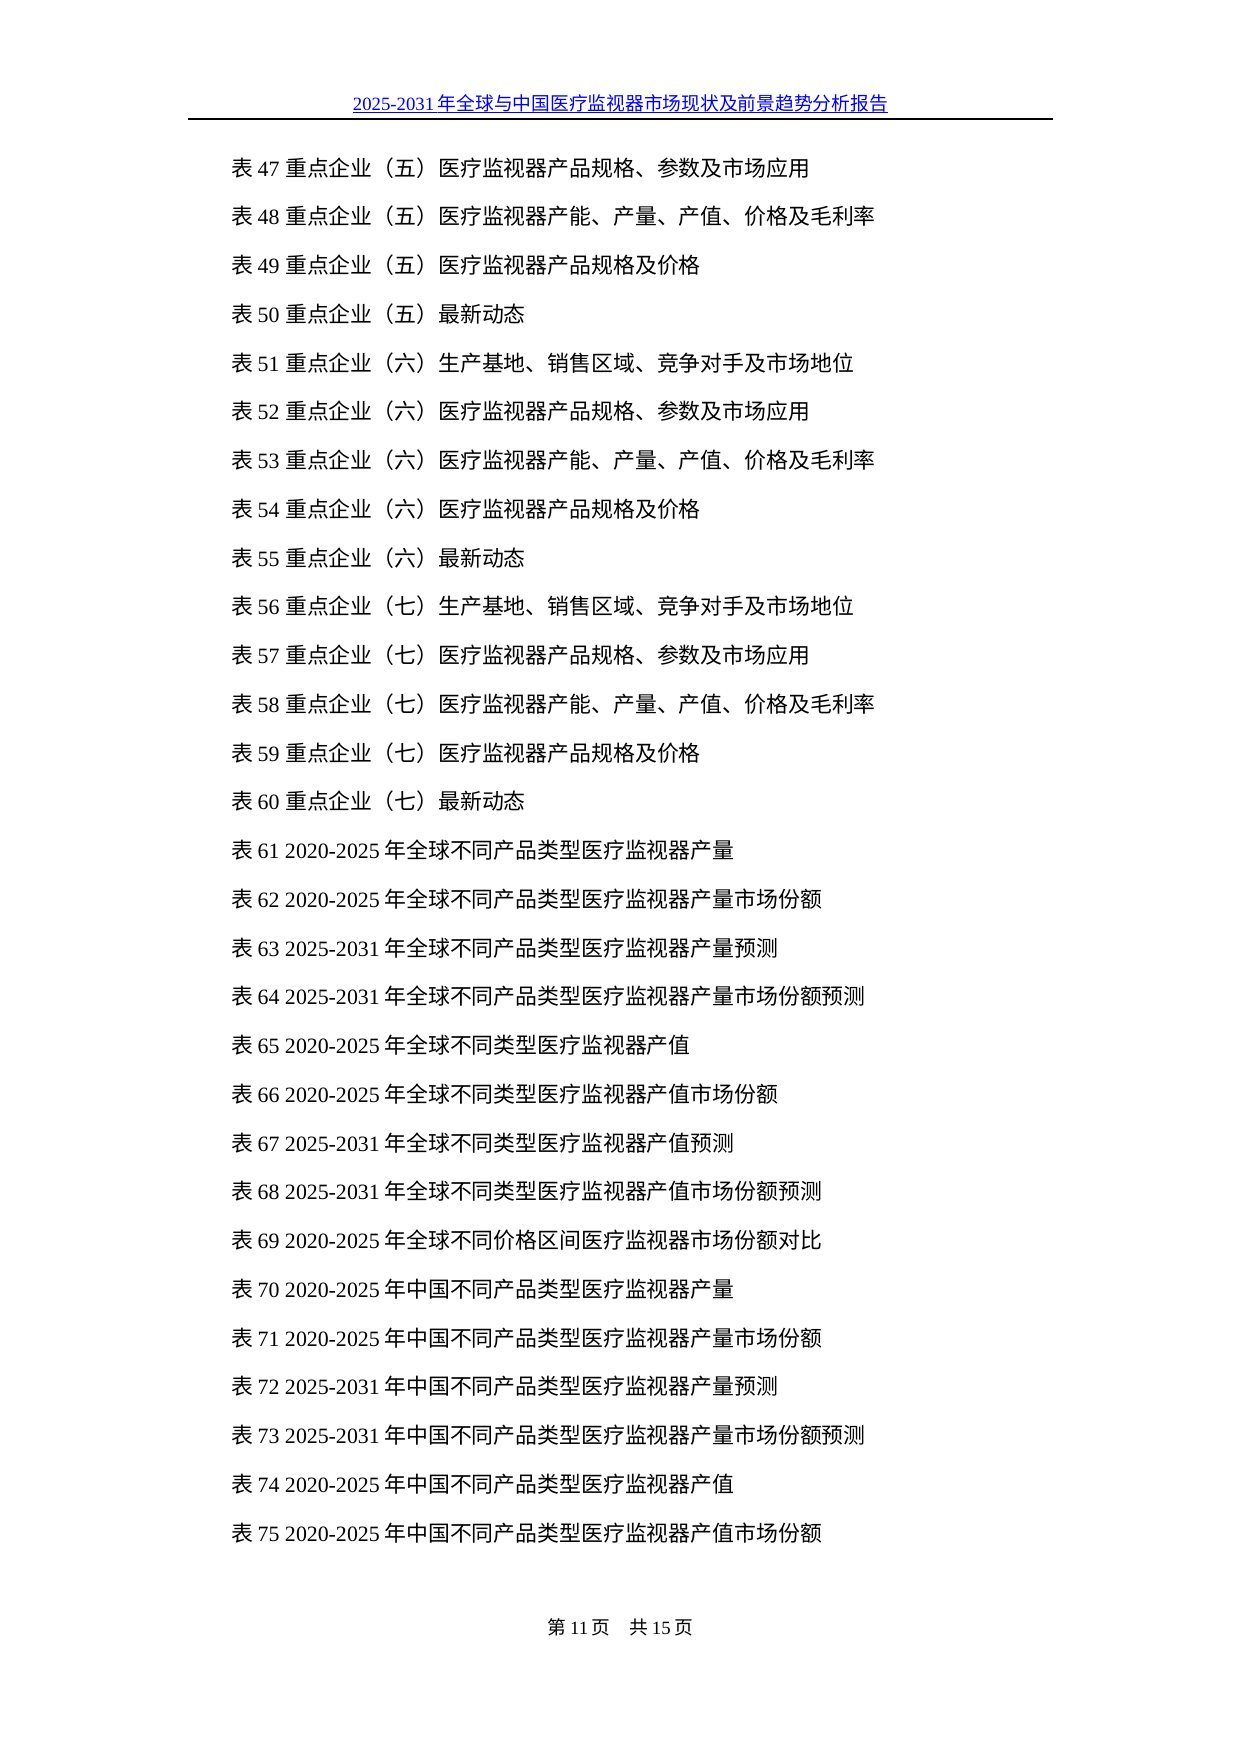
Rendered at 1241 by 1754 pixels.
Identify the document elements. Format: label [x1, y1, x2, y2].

text [187, 150, 1053, 1548]
